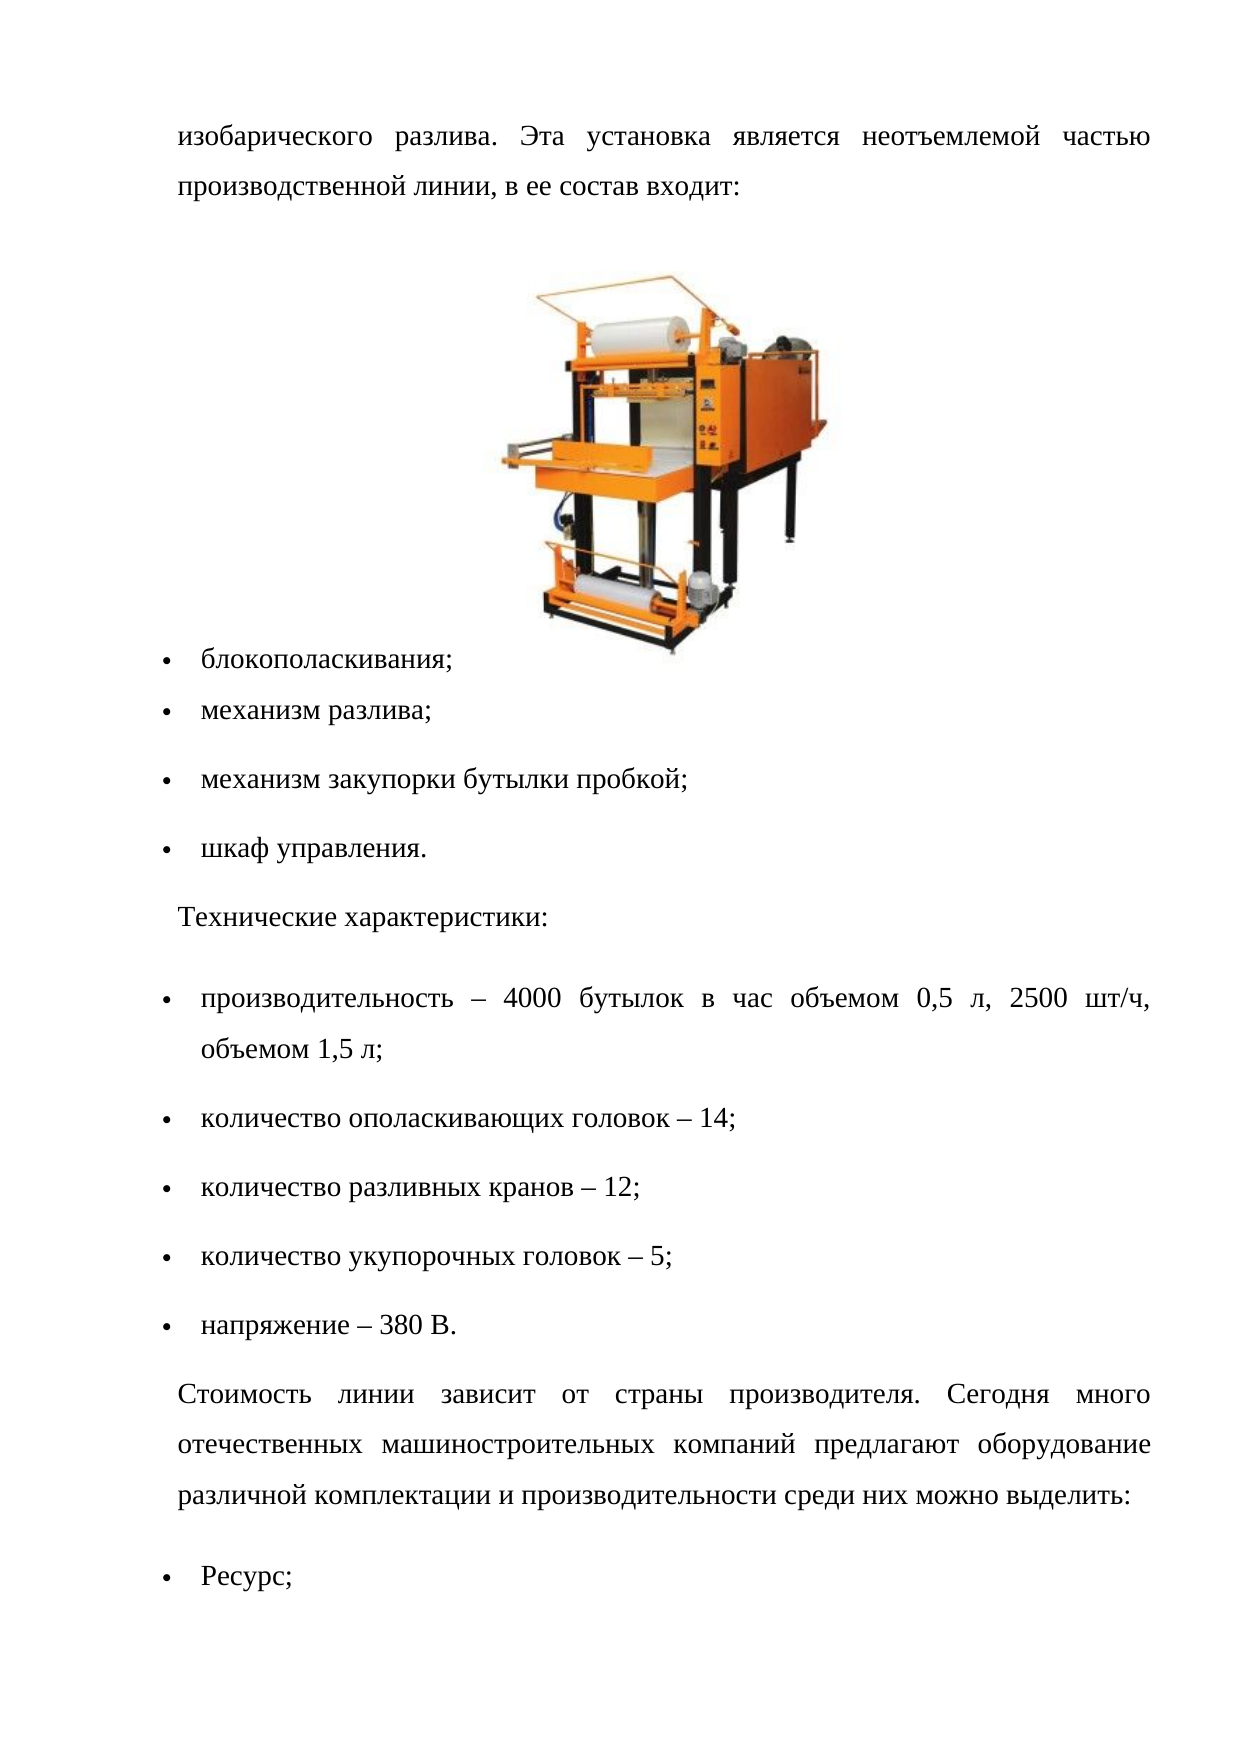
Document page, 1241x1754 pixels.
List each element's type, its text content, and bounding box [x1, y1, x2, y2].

list количество укупорочных головок – 5; [163, 1238, 1152, 1272]
list механизм закупорки бутылки пробкой; [163, 761, 1152, 794]
list напряжение – 380 В. [163, 1307, 1152, 1341]
list производительность – 4000 бутылок в час объемом 0,5 л, 2500 шт/ч, объемом 1,5 л; [163, 981, 1152, 1064]
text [177, 118, 1152, 202]
list механизм разлива; [163, 692, 1152, 725]
list количество ополаскивающих головок – 14; [163, 1100, 1152, 1133]
list Ресурс; [163, 1558, 1152, 1592]
list шкаф управления. [163, 830, 1152, 863]
picture [460, 250, 880, 669]
text Технические характеристики: [177, 899, 1152, 932]
list количество разливных кранов – 12; [163, 1169, 1152, 1202]
text Стоимость линии зависит от страны производителя. Сегодня много отечественных машиностроительных компаний предлагают оборудование различной комплектации и производительности среди них можно выделить: [177, 1376, 1152, 1510]
